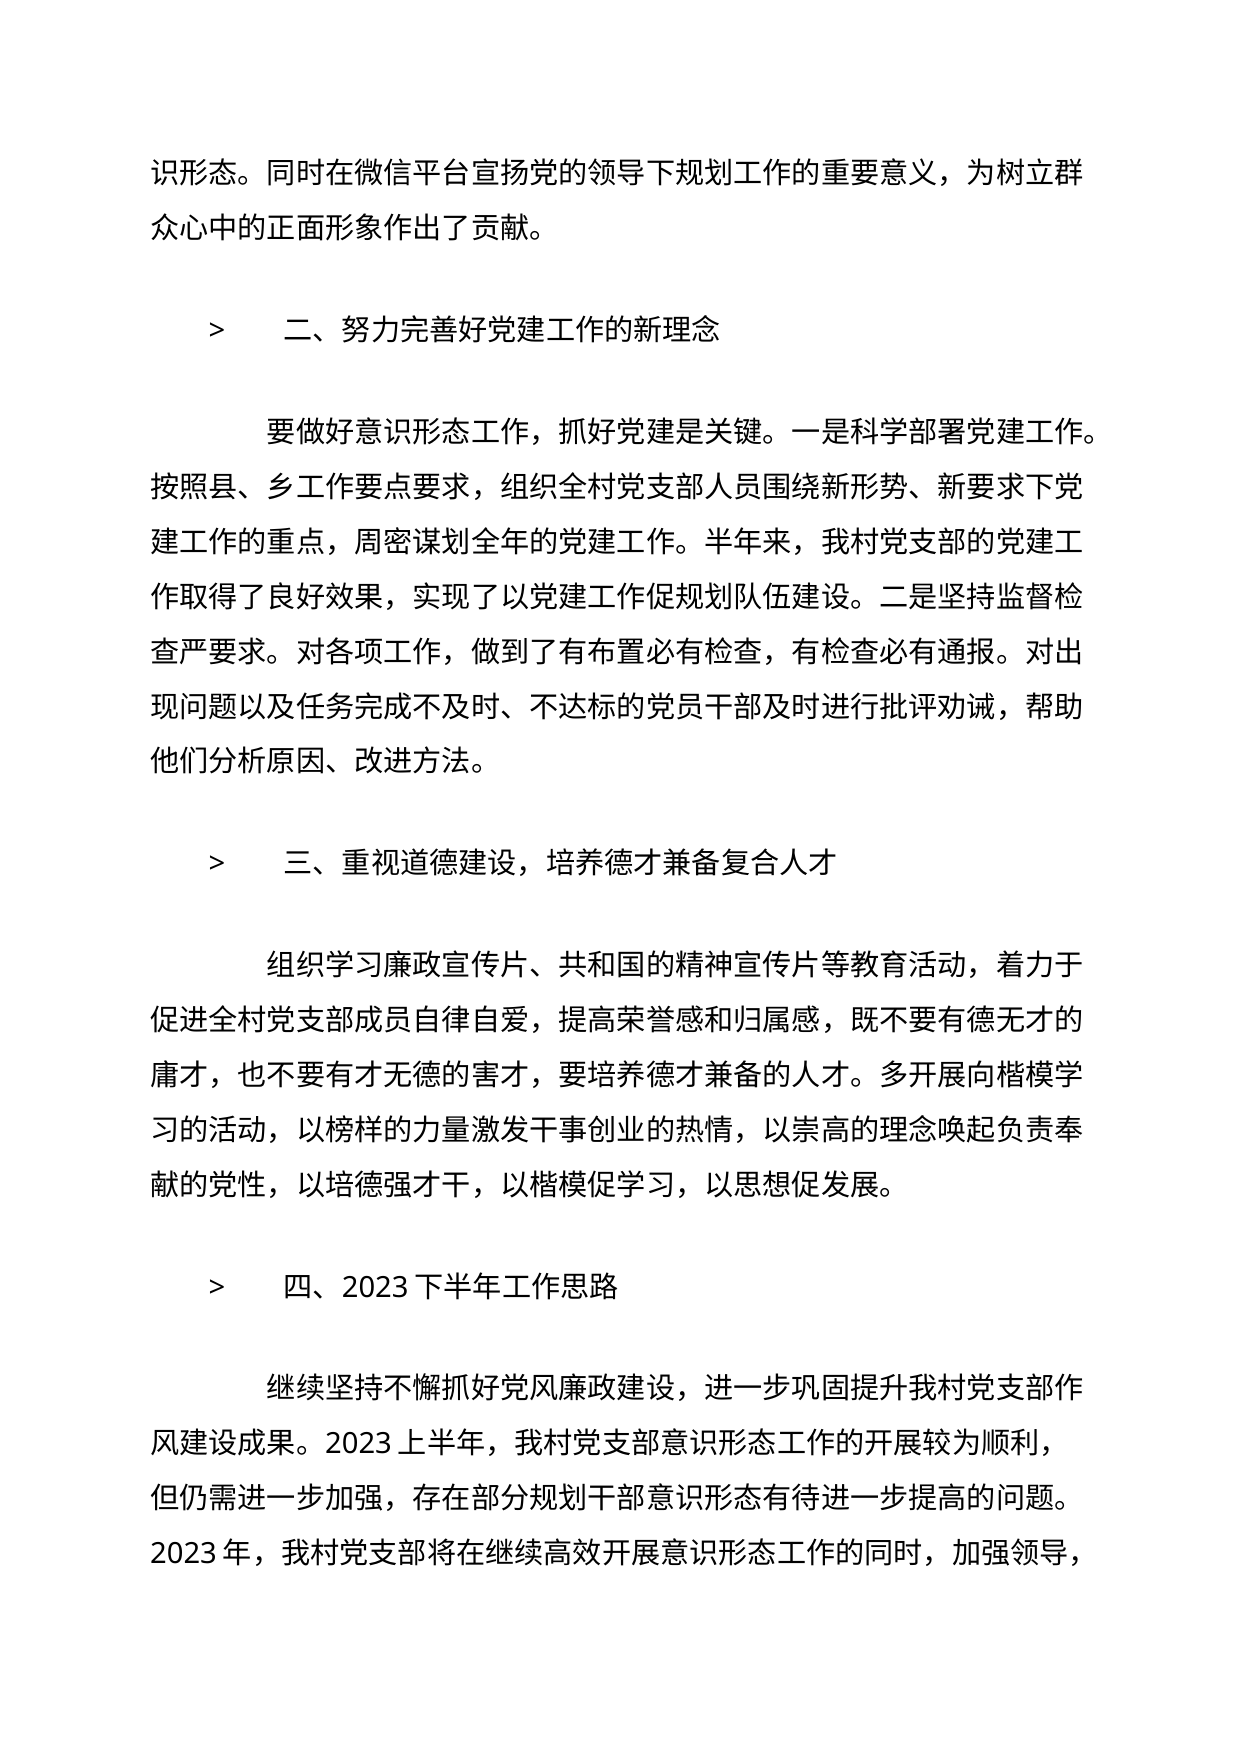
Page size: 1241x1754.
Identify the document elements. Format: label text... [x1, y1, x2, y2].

text > 三、重视道德建设，培养德才兼备复合人才 [150, 840, 1090, 882]
text > 四、2023下半年工作思路 [150, 1263, 1090, 1306]
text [150, 1365, 1090, 1572]
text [150, 150, 1090, 247]
text > 二、努力完善好党建工作的新理念 [150, 307, 1090, 349]
text 组织学习廉政宣传片、共和国的精神宣传片等教育活动，着力于促进全村党支部成员自律自爱，提高荣誉感和归属感，既不要有德无才的庸才，也不要有才无德的害才，要培养德才兼备的人才。多开展向楷模学习的活动，以榜样的力量激发干事创业的热情，以崇高的理念唤起负责奉献的党性，以培德强才干，以楷模促学习，以思想促发展。 [150, 942, 1090, 1204]
text 要做好意识形态工作，抓好党建是关键。一是科学部署党建工作。按照县、乡工作要点要求，组织全村党支部人员围绕新形势、新要求下党建工作的重点，周密谋划全年的党建工作。半年来，我村党支部的党建工作取得了良好效果，实现了以党建工作促规划队伍建设。二是坚持监督检查严要求。对各项工作，做到了有布置必有检查，有检查必有通报。对出现问题以及任务完成不及时、不达标的党员干部及时进行批评劝诫，帮助他们分析原因、改进方法。 [150, 409, 1090, 780]
